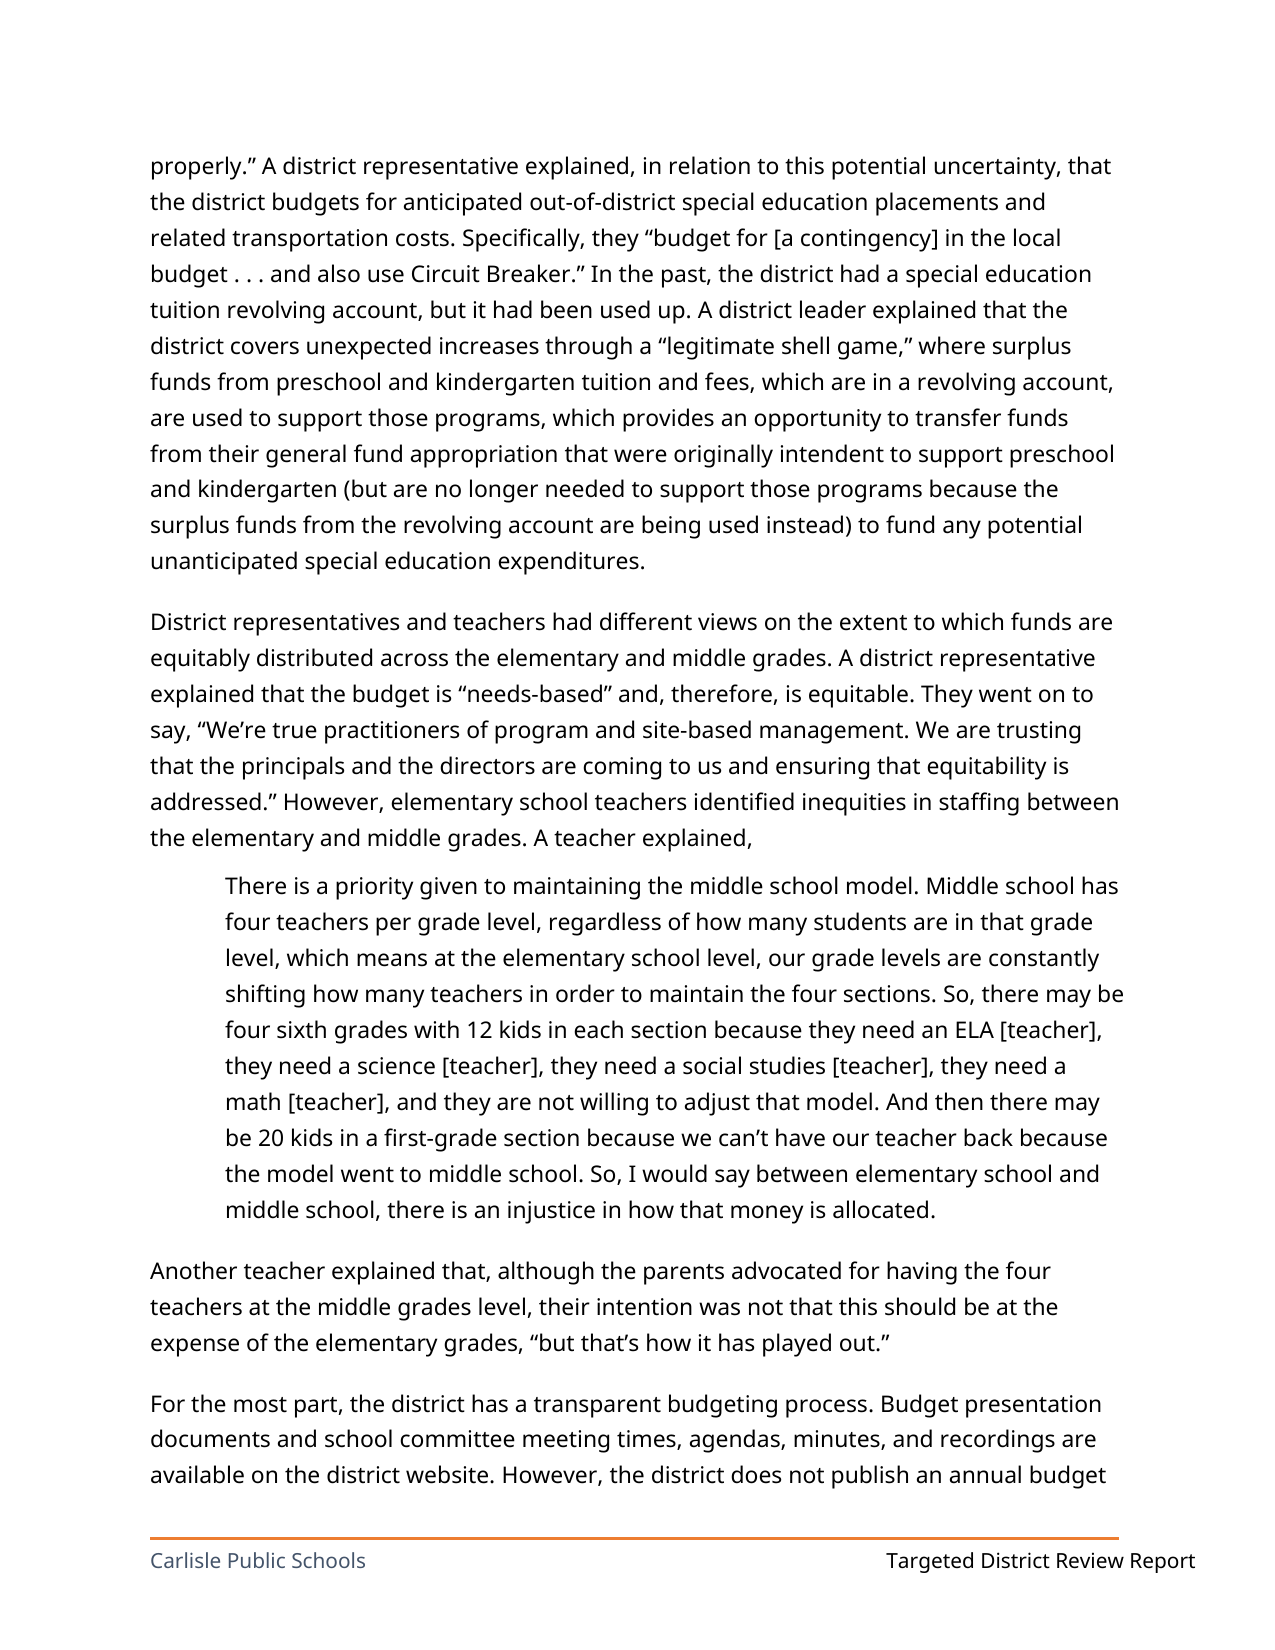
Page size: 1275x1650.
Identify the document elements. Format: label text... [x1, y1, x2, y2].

text There is a priority given to maintaining the middle school model. Middle school has four teachers per grade level, regardless of how many students are in that grade level, which means at the elementary school level, our grade levels are constantly shifting how many teachers in order to maintain the four sections. So, there may be four sixth grades with 12 kids in each section because they need an ELA [teacher], they need a science [teacher], they need a social studies [teacher], they need a math [teacher], and they are not willing to adjust that model. And then there may be 20 kids in a first-grade section because we can’t have our teacher back because the model went to middle school. So, I would say between elementary school and middle school, there is an injustice in how that money is allocated. [225, 870, 1125, 1225]
text Another teacher explained that, although the parents advocated for having the four teachers at the middle grades level, their intention was not that this should be at the expense of the elementary grades, “but that’s how it has played out.” [150, 1255, 1125, 1358]
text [150, 1387, 1125, 1491]
text District representatives and teachers had different views on the extent to which funds are equitably distributed across the elementary and middle grades. A district representative explained that the budget is “needs-based” and, therefore, is equitable. They went on to say, “We’re true practitioners of program and site-based management. We are trusting that the principals and the directors are coming to us and ensuring that equitability is addressed.” However, elementary school teachers identified inequities in staffing between the elementary and middle grades. A teacher explained, [150, 606, 1125, 853]
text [150, 150, 1125, 577]
